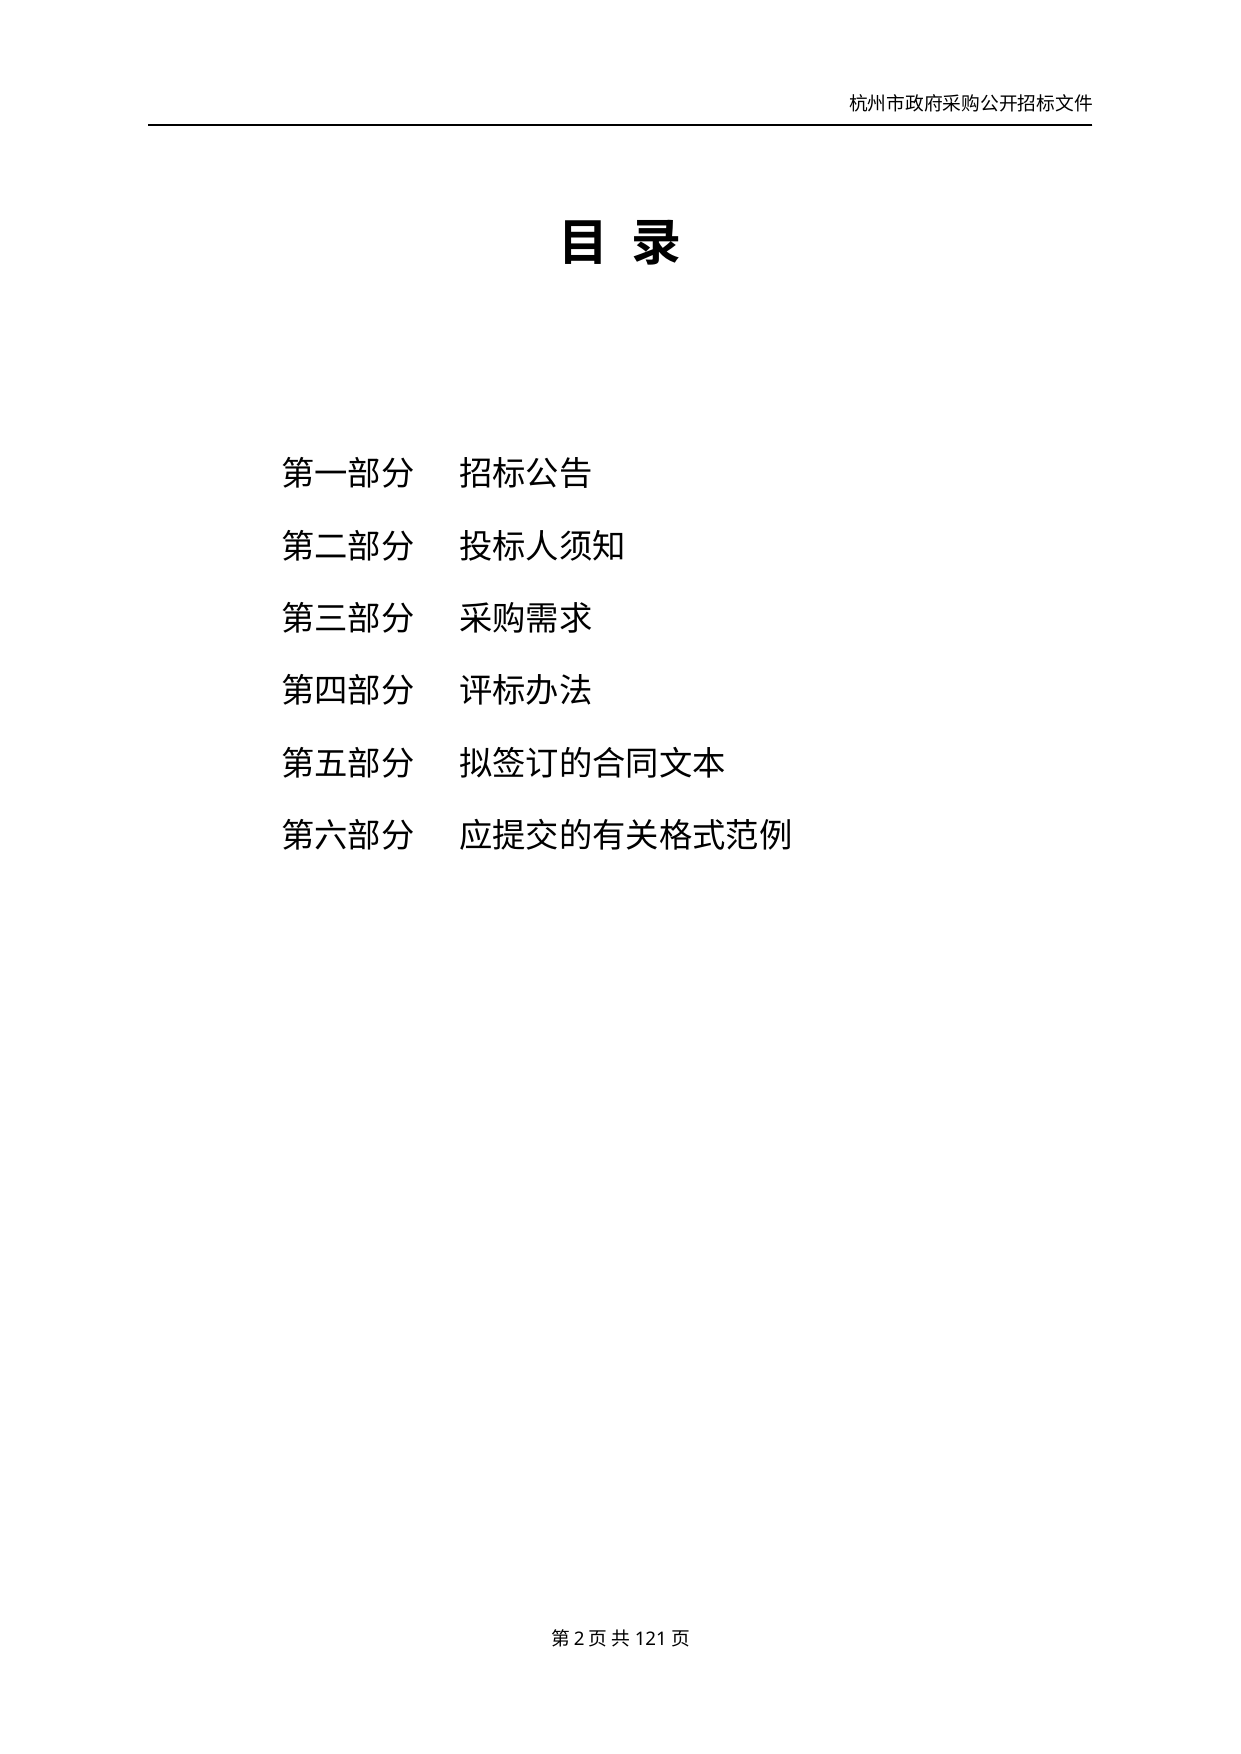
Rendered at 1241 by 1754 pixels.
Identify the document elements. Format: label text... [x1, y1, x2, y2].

text 目 录 [148, 202, 1092, 275]
text 第四部分 评标办法 [148, 664, 1092, 712]
text 第六部分 应提交的有关格式范例 [148, 808, 1092, 857]
text 第一部分 招标公告 [148, 447, 1092, 495]
text 第五部分 拟签订的合同文本 [148, 736, 1092, 784]
text 第三部分 采购需求 [148, 592, 1092, 640]
text 第二部分 投标人须知 [148, 519, 1092, 568]
